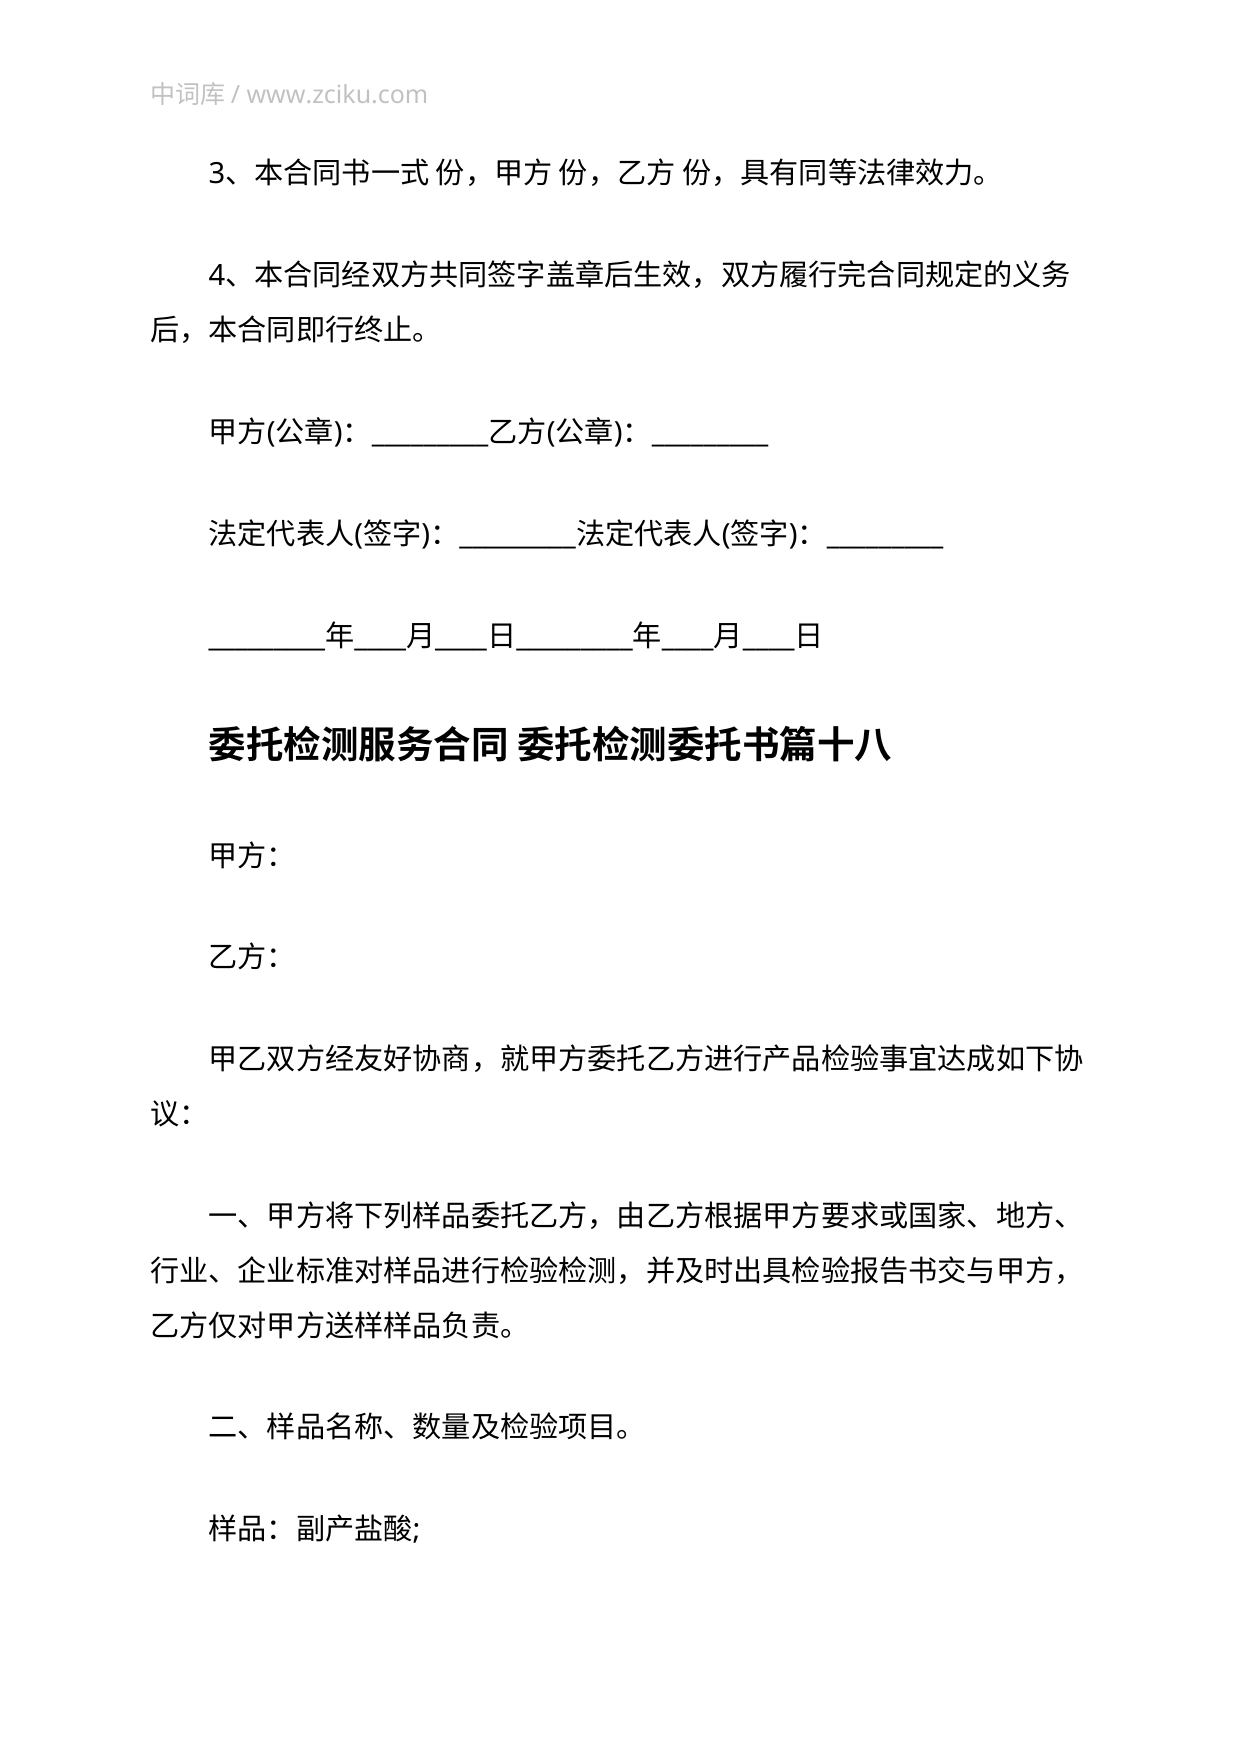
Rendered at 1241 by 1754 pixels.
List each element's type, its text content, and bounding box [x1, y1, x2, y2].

text 甲方(公章)：_________乙方(公章)：_________ [150, 409, 1090, 451]
text _________年____月____日_________年____月____日 [150, 613, 1090, 655]
text 甲方： [150, 832, 1090, 874]
text 委托检测服务合同 委托检测委托书篇十八 [150, 715, 1090, 769]
text 甲乙双方经友好协商，就甲方委托乙方进行产品检验事宜达成如下协议： [150, 1036, 1090, 1133]
text 样品：副产盐酸; [150, 1506, 1090, 1548]
text 3、本合同书一式 份，甲方 份，乙方 份，具有同等法律效力。 [150, 150, 1090, 192]
text 乙方： [150, 934, 1090, 976]
text 一、甲方将下列样品委托乙方，由乙方根据甲方要求或国家、地方、行业、企业标准对样品进行检验检测，并及时出具检验报告书交与甲方，乙方仅对甲方送样样品负责。 [150, 1192, 1090, 1344]
text 法定代表人(签字)：_________法定代表人(签字)：_________ [150, 511, 1090, 553]
text 二、样品名称、数量及检验项目。 [150, 1404, 1090, 1446]
text 4、本合同经双方共同签字盖章后生效，双方履行完合同规定的义务后，本合同即行终止。 [150, 252, 1090, 349]
